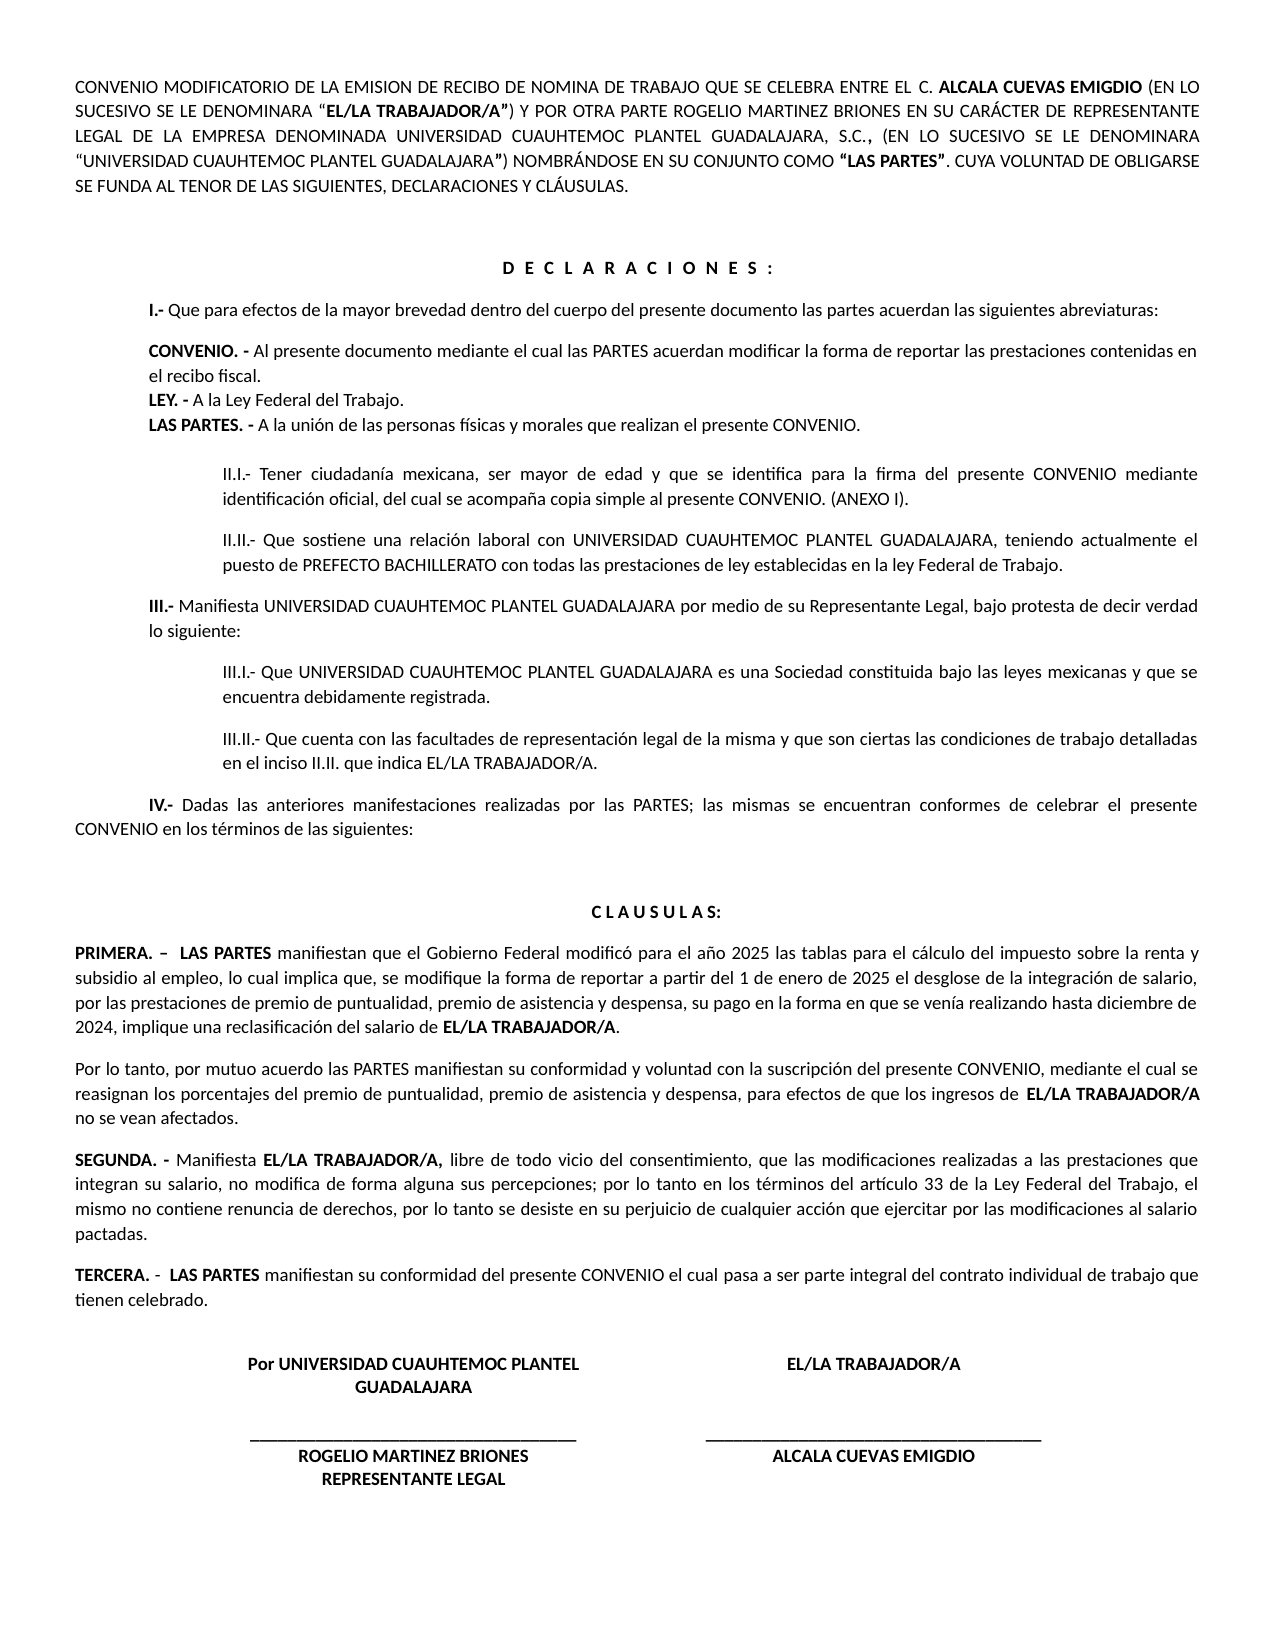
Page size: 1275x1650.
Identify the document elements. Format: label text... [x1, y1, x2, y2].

text SEGUNDA. - Manifiesta EL/LA TRABAJADOR/A, libre de todo vicio del consentimiento, que las modificaciones realizadas a las prestaciones que integran su salario, no modifica de forma alguna sus percepciones; por lo tanto en los términos del artículo 33 de la Ley Federal del Trabajo, el mismo no contiene renuncia de derechos, por lo tanto se desiste en su perjuicio de cualquier acción que ejercitar por las modificaciones al salario pactadas. [75, 1148, 1200, 1245]
text II.I.- Tener ciudadanía mexicana, ser mayor de edad y que se identifica para la firma del presente CONVENIO mediante identificación oficial, del cual se acompaña copia simple al presente CONVENIO. (ANEXO I). [222, 463, 1200, 510]
text III.- Manifiesta UNIVERSIDAD CUAUHTEMOC PLANTEL GUADALAJARA por medio de su Representante Legal, bajo protesta de decir verdad lo siguiente: [149, 595, 1200, 642]
text Por lo tanto, por mutuo acuerdo las PARTES manifiestan su conformidad y voluntad con la suscripción del presente CONVENIO, mediante el cual se reasignan los porcentajes del premio de puntualidad, premio de asistencia y despensa, para efectos de que los ingresos de EL/LA TRABAJADOR/A no se vean afectados. [75, 1057, 1200, 1129]
text TERCERA. - LAS PARTES manifiestan su conformidad del presente CONVENIO el cual pasa a ser parte integral del contrato individual de trabajo que tienen celebrado. [75, 1263, 1200, 1311]
text PRIMERA. – LAS PARTES manifiestan que el Gobierno Federal modificó para el año 2025 las tablas para el cálculo del impuesto sobre la renta y subsidio al empleo, lo cual implica que, se modifique la forma de reportar a partir del 1 de enero de 2025 el desglose de la integración de salario, por las prestaciones de premio de puntualidad, premio de asistencia y despensa, su pago en la forma en que se venía realizando hasta diciembre de 2024, implique una reclasificación del salario de EL/LA TRABAJADOR/A. [75, 942, 1200, 1038]
table_header EL/LA TRABAJADOR/A ____________________________________ ALCALA CUEVAS EMIGDIO [650, 1352, 1098, 1512]
text C L A U S U L A S: [112, 900, 1200, 923]
text II.II.- Que sostiene una relación laboral con UNIVERSIDAD CUAUHTEMOC PLANTEL GUADALAJARA, teniendo actualmente el puesto de PREFECTO BACHILLERATO con todas las prestaciones de ley establecidas en la ley Federal de Trabajo. [222, 529, 1200, 576]
text LEY. - A la Ley Federal del Trabajo. [149, 388, 1200, 411]
text IV.- Dadas las anteriores manifestaciones realizadas por las PARTES; las mismas se encuentran conformes de celebrar el presente CONVENIO en los términos de las siguientes: [75, 793, 1200, 840]
text CONVENIO. - Al presente documento mediante el cual las PARTES acuerdan modificar la forma de reportar las prestaciones contenidas en el recibo fiscal. [149, 339, 1200, 387]
text LAS PARTES. - A la unión de las personas físicas y morales que realizan el presente CONVENIO. [149, 413, 1200, 436]
text I.- Que para efectos de la mayor brevedad dentro del cuerpo del presente documento las partes acuerdan las siguientes abreviaturas: [75, 298, 1200, 321]
text III.II.- Que cuenta con las facultades de representación legal de la misma y que son ciertas las condiciones de trabajo detalladas en el inciso II.II. que indica EL/LA TRABAJADOR/A. [222, 727, 1200, 774]
text CONVENIO MODIFICATORIO DE LA EMISION DE RECIBO DE NOMINA DE TRABAJO QUE SE CELEBRA ENTRE EL C. ALCALA CUEVAS EMIGDIO (EN LO SUCESIVO SE LE DENOMINARA “EL/LA TRABAJADOR/A”) Y POR OTRA PARTE ROGELIO MARTINEZ BRIONES EN SU CARÁCTER DE REPRESENTANTE LEGAL DE LA EMPRESA DENOMINADA UNIVERSIDAD CUAUHTEMOC PLANTEL GUADALAJARA, S.C., (EN LO SUCESIVO SE LE DENOMINARA “UNIVERSIDAD CUAUHTEMOC PLANTEL GUADALAJARA”) NOMBRÁNDOSE EN SU CONJUNTO COMO “LAS PARTES”. CUYA VOLUNTAD DE OBLIGARSE SE FUNDA AL TENOR DE LAS SIGUIENTES, DECLARACIONES Y CLÁUSULAS. [75, 75, 1200, 197]
text DECLARACIONES: [75, 256, 1200, 279]
text III.I.- Que UNIVERSIDAD CUAUHTEMOC PLANTEL GUADALAJARA es una Sociedad constituida bajo las leyes mexicanas y que se encuentra debidamente registrada. [222, 661, 1200, 708]
table_header Por UNIVERSIDAD CUAUHTEMOC PLANTEL GUADALAJARA ___________________________________ ROGELIO MARTINEZ BRIONES REPRESENTANTE LEGAL [177, 1352, 649, 1512]
